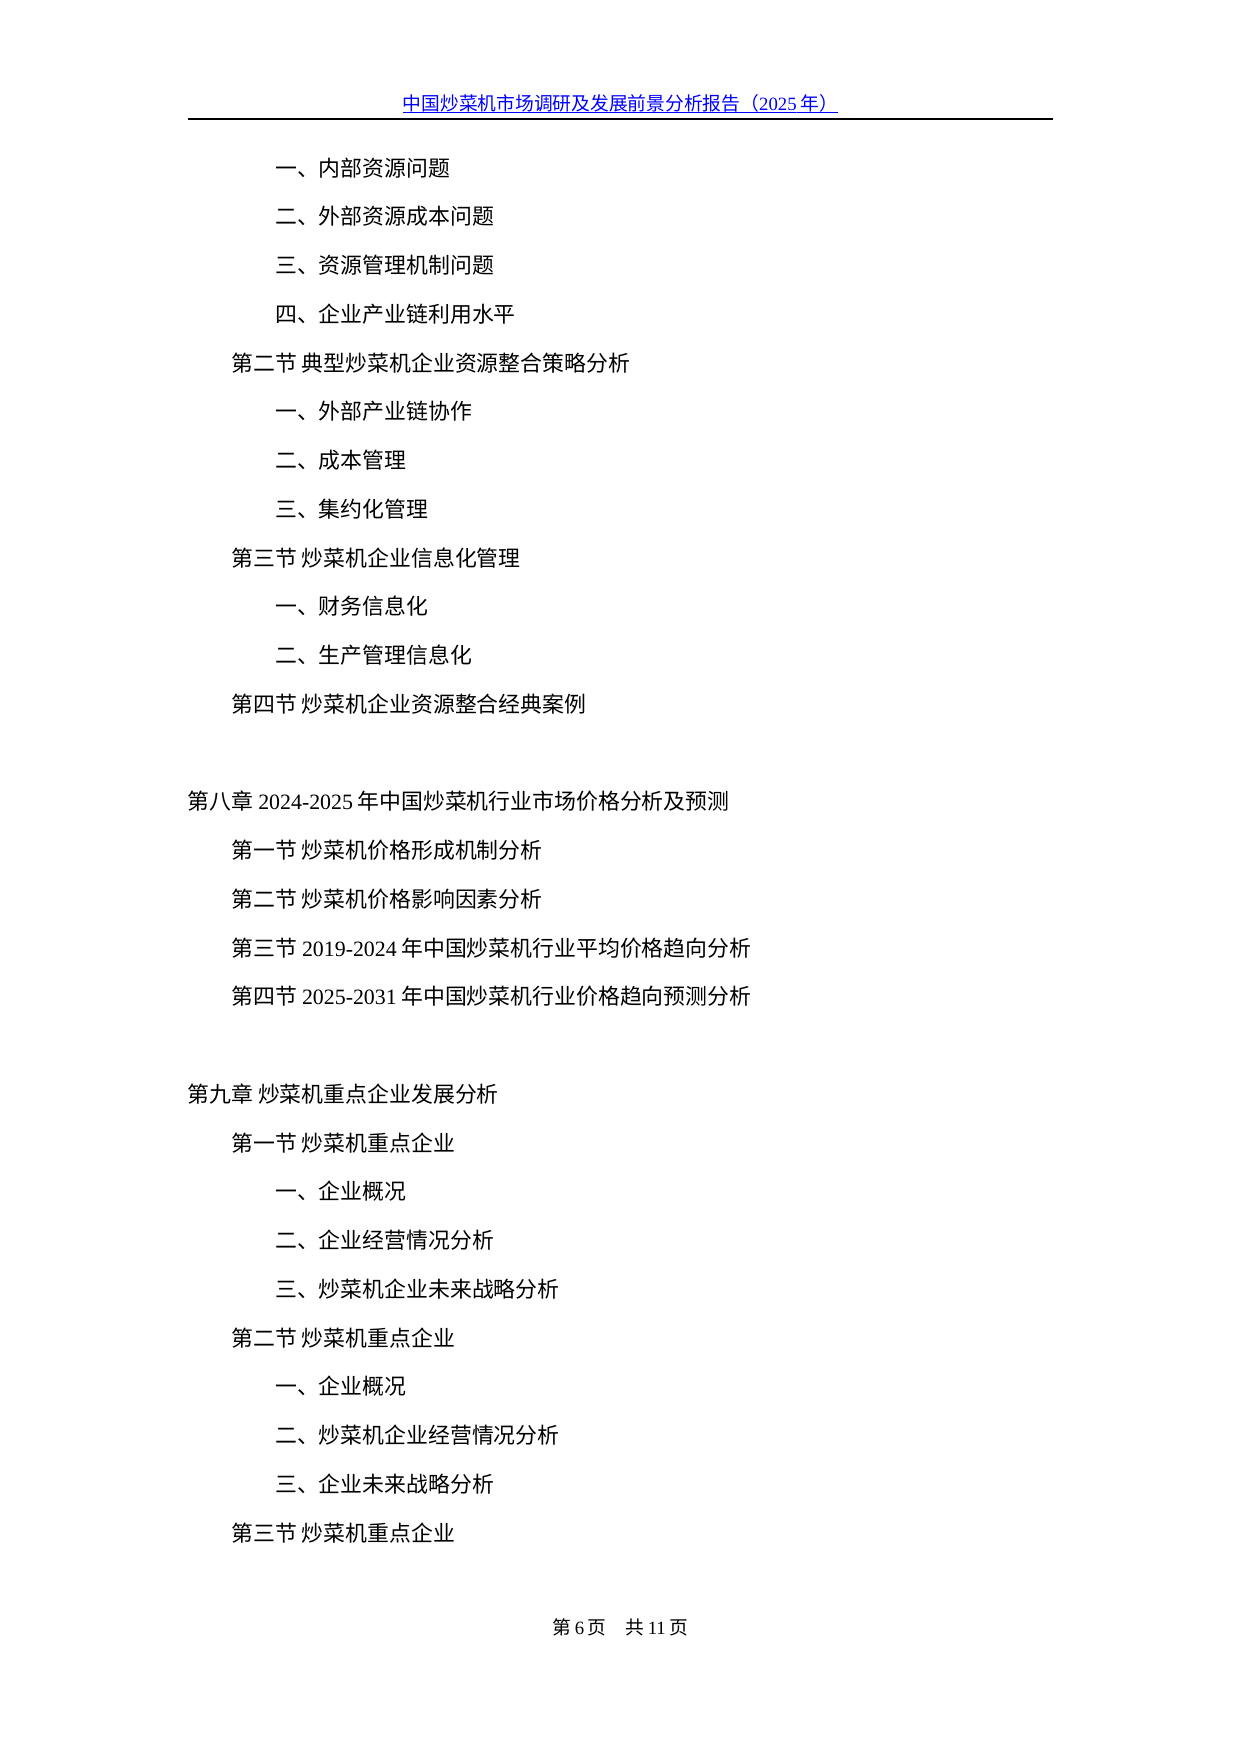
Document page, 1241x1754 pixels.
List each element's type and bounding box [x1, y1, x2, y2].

text [187, 150, 1053, 1548]
